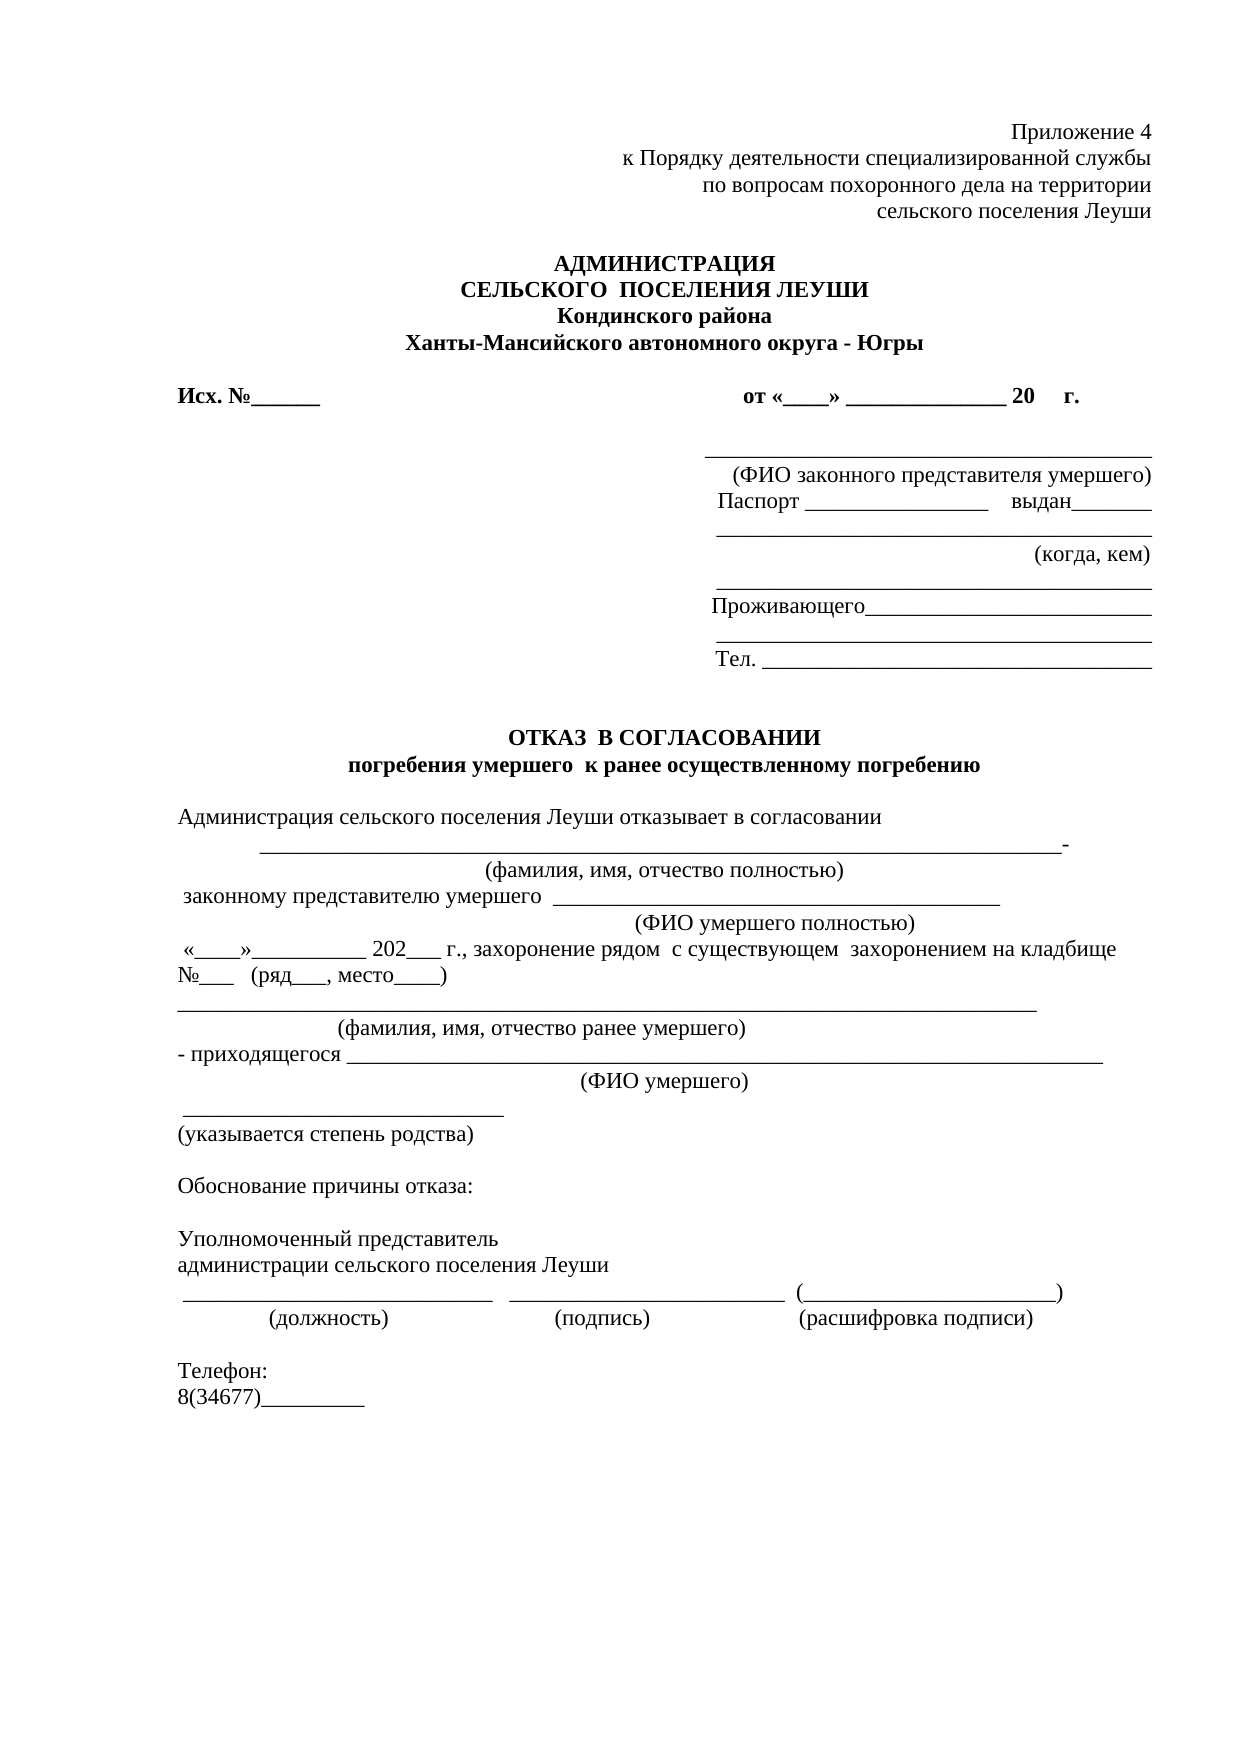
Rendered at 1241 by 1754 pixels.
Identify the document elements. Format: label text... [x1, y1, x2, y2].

text Телефон: [177, 1357, 1152, 1383]
text (ФИО законного представителя умершего) [177, 461, 1152, 487]
text ОТКАЗ В СОГЛАСОВАНИИ [177, 724, 1152, 751]
text ______________________________________ [177, 513, 1152, 540]
text ______________________________________________________________________- (фамилия, имя, отчество полностью) [177, 830, 1152, 882]
text (когда, кем) [177, 540, 1152, 566]
text 8(34677)_________ [177, 1383, 1152, 1409]
text (должность) (подпись) (расшифровка подписи) [177, 1304, 1152, 1330]
text сельского поселения Леуши [177, 197, 1152, 223]
text (ФИО умершего) [177, 1067, 1152, 1093]
text (ФИО умершего полностью) [177, 909, 1152, 935]
text _______________________________________ [177, 434, 1152, 461]
text Ханты-Мансийского автономного округа - Югры [177, 329, 1152, 355]
text (указывается степень родства) [177, 1119, 1152, 1146]
text к Порядку деятельности специализированной службы [177, 144, 1152, 171]
text (фамилия, имя, отчество ранее умершего) [177, 1014, 1152, 1041]
text Паспорт ________________ выдан_______ [177, 487, 1152, 513]
text Кондинского района [177, 303, 1152, 329]
text «____»__________ 202___ г., захоронение рядом с существующем захоронением на кладбище №___ (ряд___, место____) ___________________________________________________________________________ [177, 935, 1152, 1014]
text ______________________________________ [177, 619, 1152, 645]
text Исх. №______ от «____» ______________ 20 г. [177, 382, 1152, 408]
text администрации сельского поселения Леуши [177, 1251, 1152, 1278]
text ______________________________________ [177, 566, 1152, 592]
text Администрация сельского поселения Леуши отказывает в согласовании [177, 803, 1152, 830]
text по вопросам похоронного дела на территории [177, 171, 1152, 197]
text ____________________________ [177, 1093, 1152, 1119]
text Приложение 4 [177, 118, 1152, 144]
text АДМИНИСТРАЦИЯ [177, 250, 1152, 276]
text СЕЛЬСКОГО ПОСЕЛЕНИЯ ЛЕУШИ [177, 276, 1152, 303]
text Тел. __________________________________ [177, 645, 1152, 672]
text ___________________________ ________________________ (______________________) [177, 1278, 1152, 1304]
text Проживающего_________________________ [177, 592, 1152, 619]
text законному представителю умершего _______________________________________ [177, 882, 1152, 909]
text - приходящегося __________________________________________________________________ [177, 1041, 1152, 1067]
text Уполномоченный представитель [177, 1225, 1152, 1251]
text Обоснование причины отказа: [177, 1172, 1152, 1199]
text погребения умершего к ранее осуществленному погребению [177, 751, 1152, 777]
